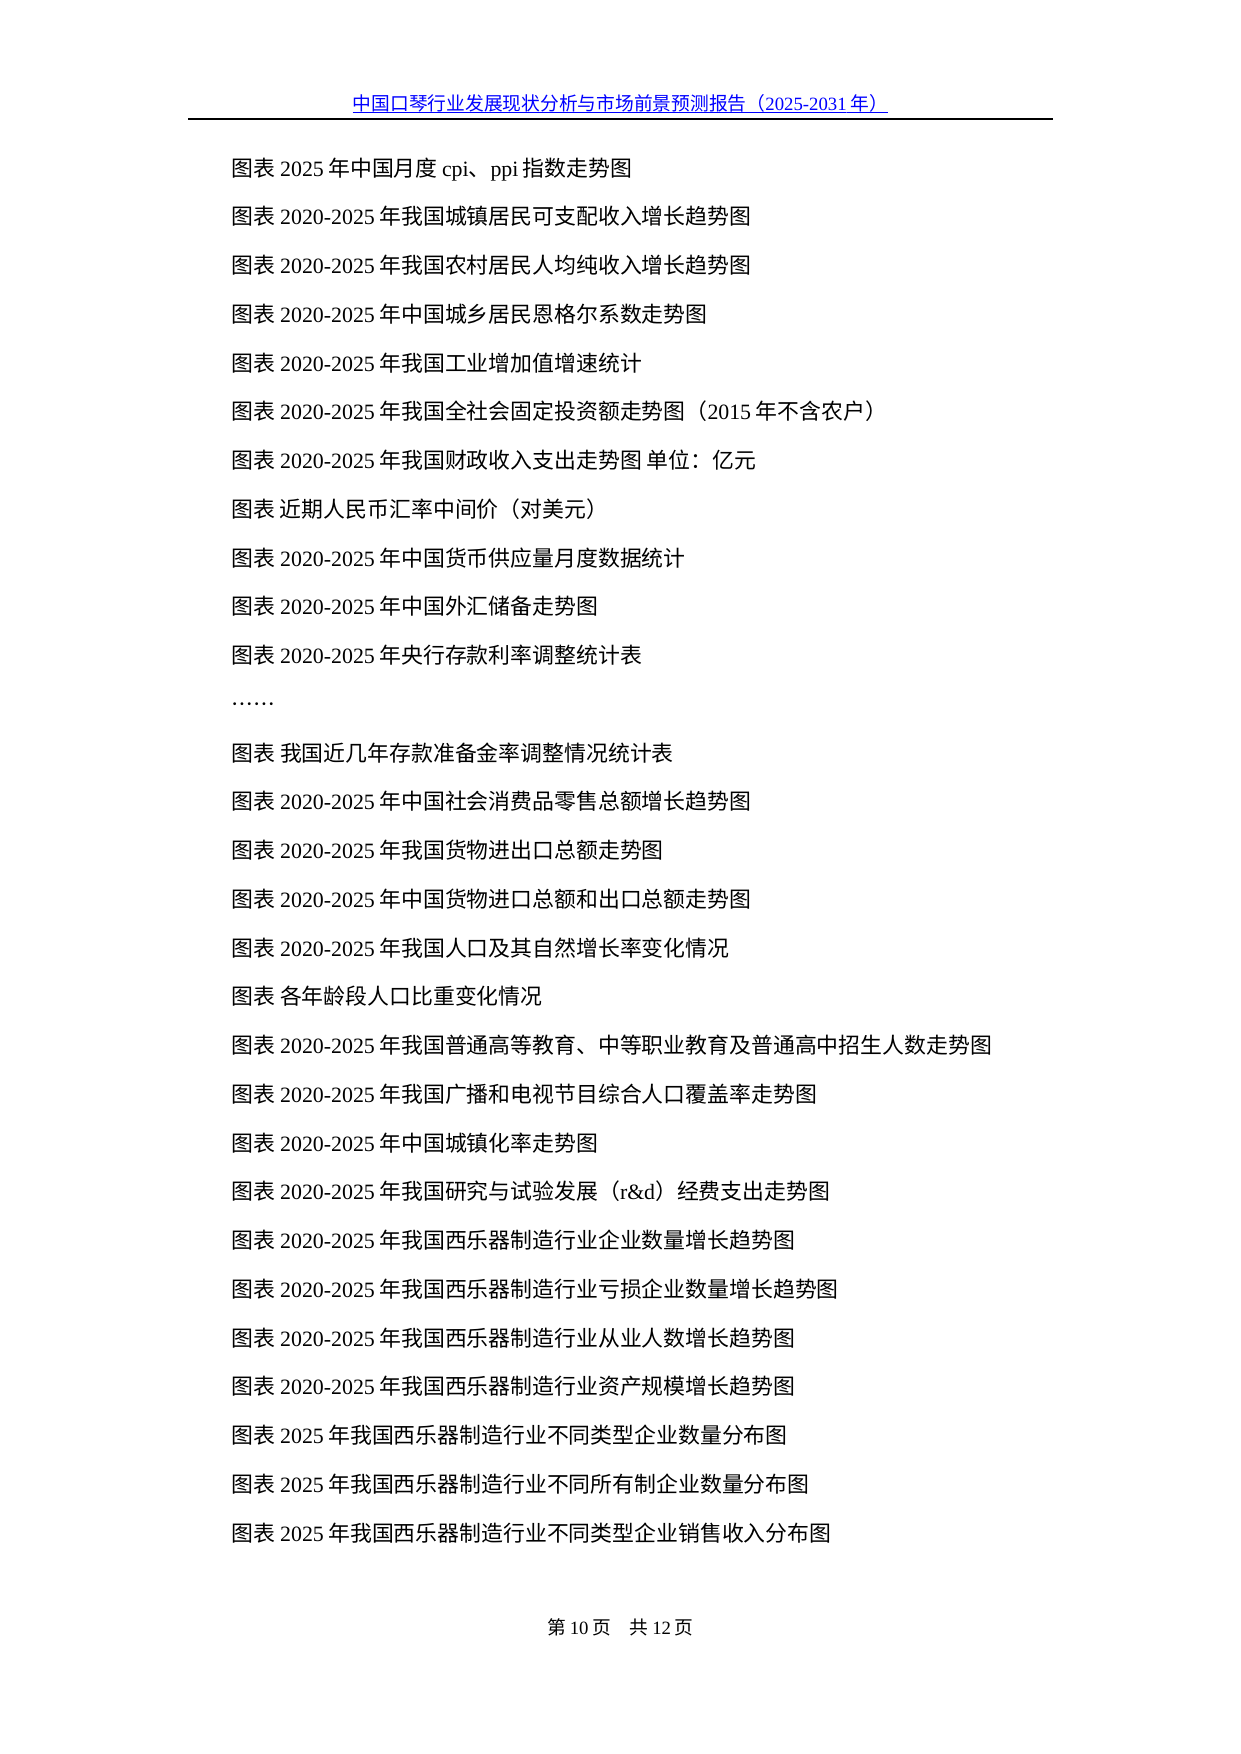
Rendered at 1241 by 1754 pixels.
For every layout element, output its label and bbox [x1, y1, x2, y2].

text [187, 150, 1053, 1548]
